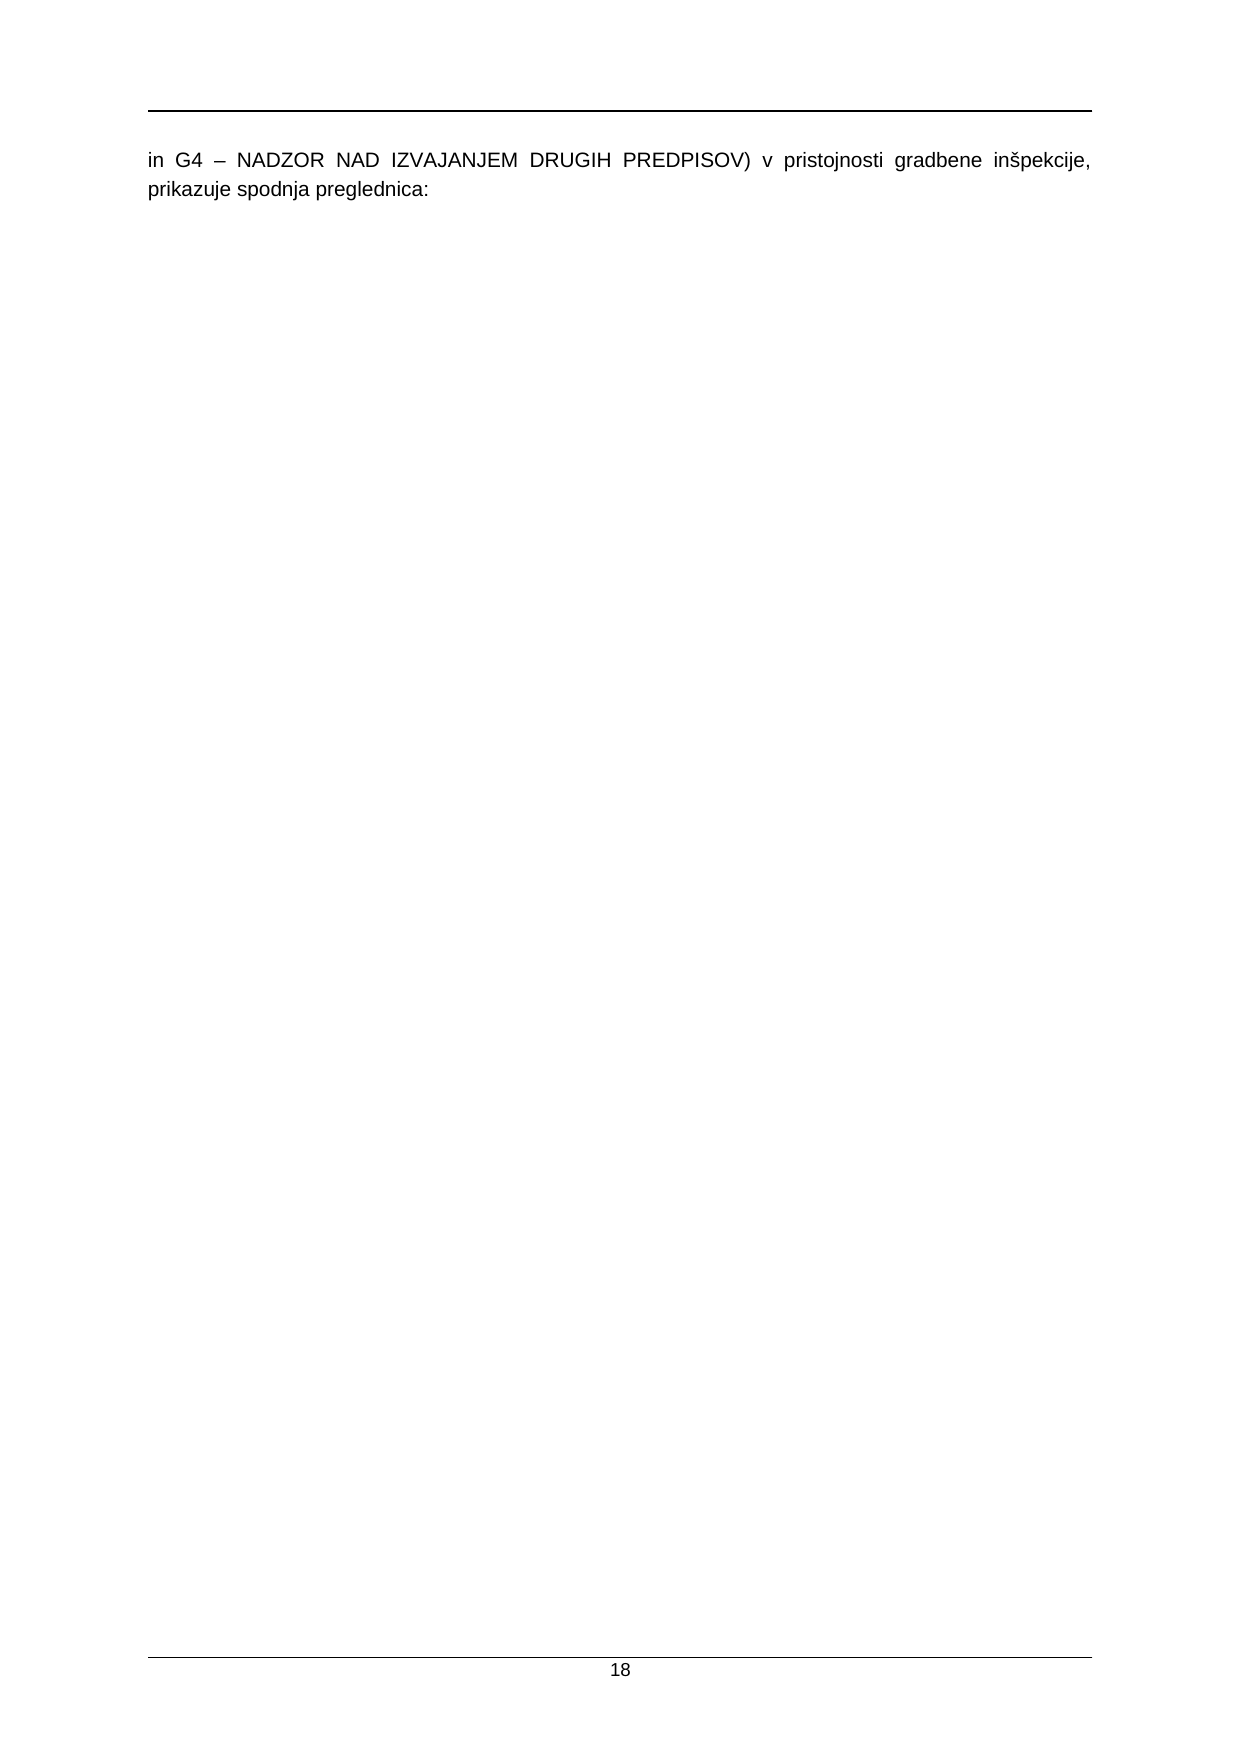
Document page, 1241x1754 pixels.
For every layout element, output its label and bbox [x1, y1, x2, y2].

text [148, 148, 1092, 200]
